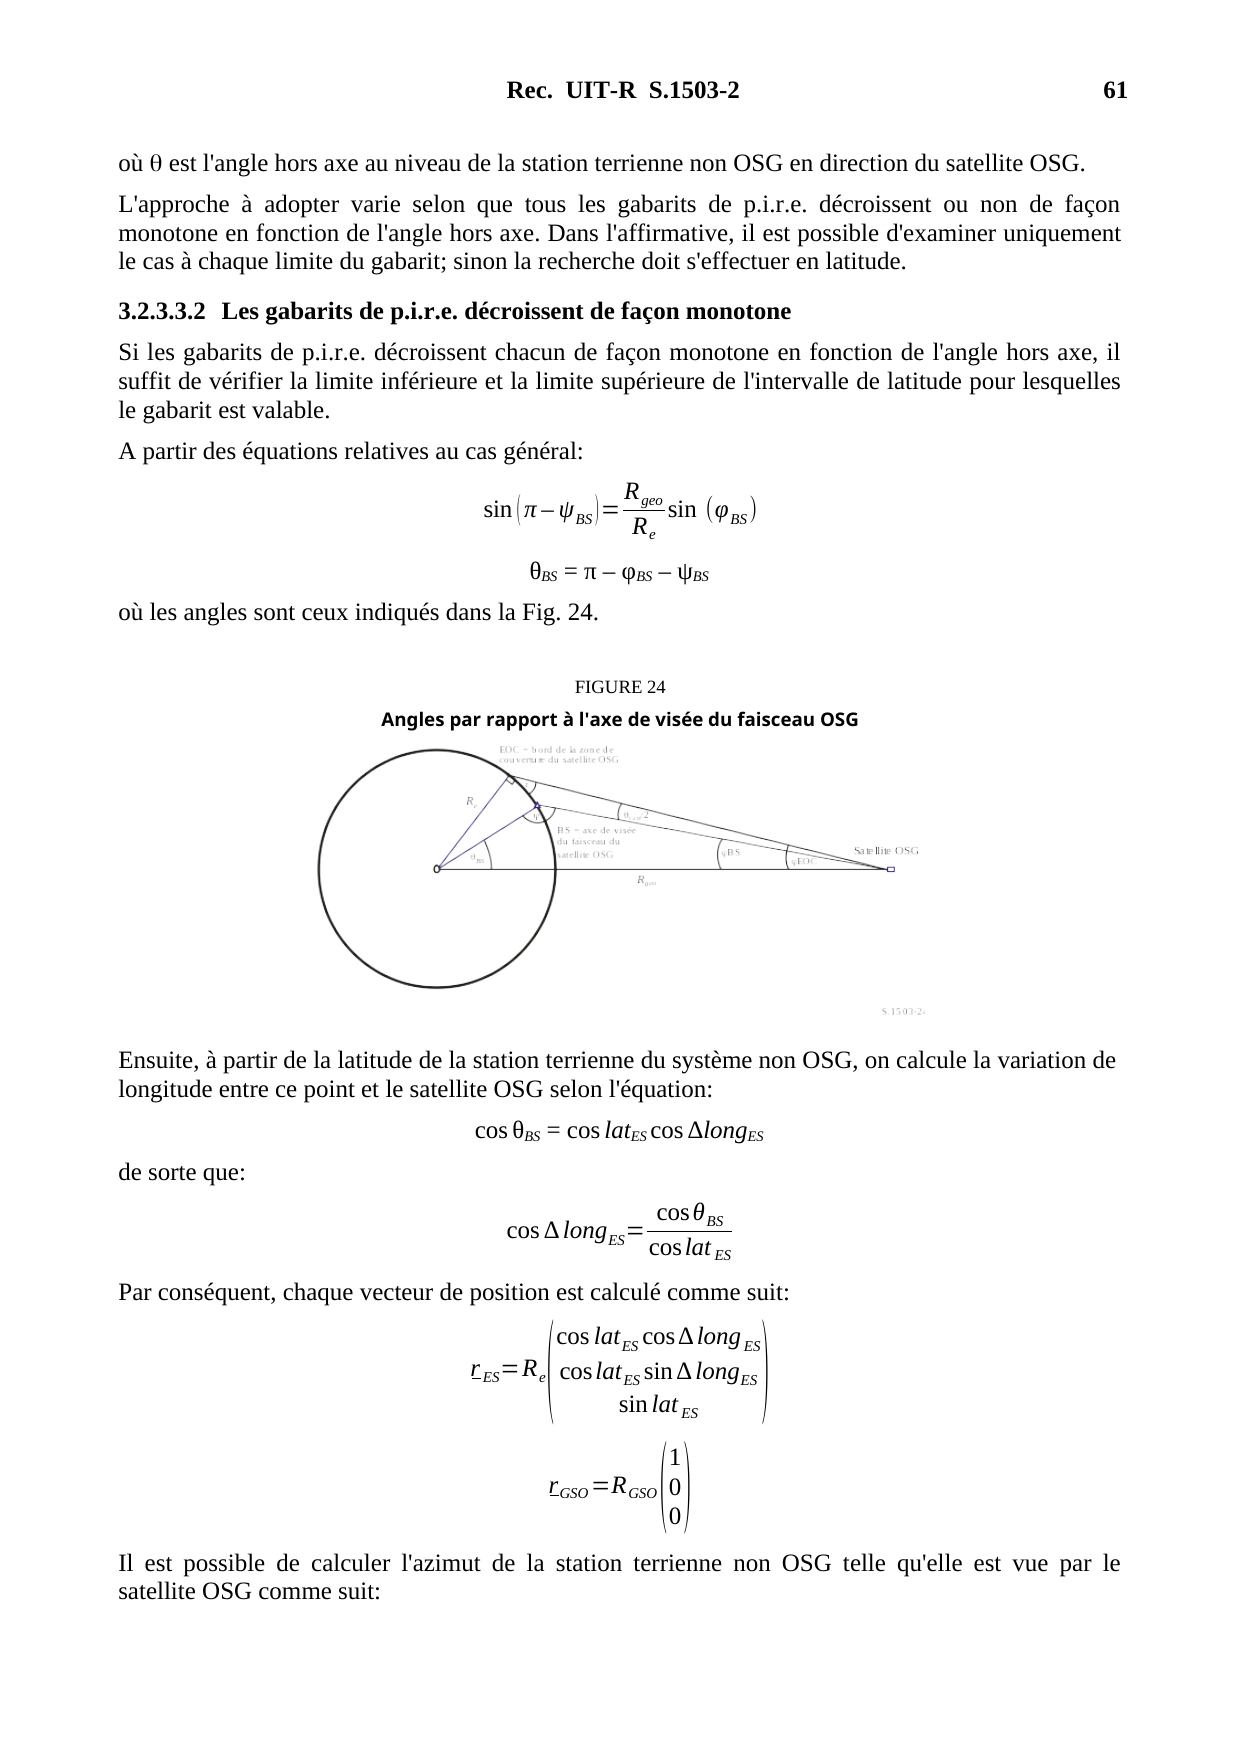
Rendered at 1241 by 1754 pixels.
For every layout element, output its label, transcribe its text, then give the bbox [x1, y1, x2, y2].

text θBS = π – φBS – ψBS [118, 556, 1122, 585]
text où les angles sont ceux indiqués dans la Fig. 24. [118, 597, 1122, 626]
title Ensuite, à partir de la latitude de la station terrienne du système non OSG, on calcule la variation de longitude entre ce point et le satellite OSG selon l'équation: [118, 1046, 1122, 1103]
text A partir des équations relatives au cas général: [118, 436, 1122, 465]
text où est l'angle hors axe au niveau de la station terrienne non OSG en direction du satellite OSG. [118, 148, 1122, 176]
text Figure 24 [118, 676, 1122, 698]
text Par conséquent, chaque vecteur de position est calculé comme suit: [118, 1277, 1122, 1306]
text de sorte que: [118, 1157, 1122, 1186]
text Si les gabarits de p.i.r.e. décroissent chacun de façon monotone en fonction de l'angle hors axe, il suffit de vérifier la limite inférieure et la limite supérieure de l'intervalle de latitude pour lesquelles le gabarit est valable. [118, 337, 1122, 423]
text cos θBS = cos latES cos ∆longES [118, 1116, 1122, 1144]
text L'approche à adopter varie selon que tous les gabarits de p.i.r.e. décroissent ou non de façon monotone en fonction de l'angle hors axe. Dans l'affirmative, il est possible d'examiner uniquement le cas à chaque limite du gabarit; sinon la recherche doit s'effectuer en latitude. [118, 189, 1122, 275]
title Angles par rapport à l'axe de visée du faisceau OSG [118, 706, 1122, 732]
text Il est possible de calculer l'azimut de la station terrienne non OSG telle qu'elle est vue par le satellite OSG comme suit: [118, 1548, 1122, 1605]
subtitle 3.2.3.3.2 Les gabarits de p.i.r.e. décroissent de façon monotone [118, 296, 1122, 325]
